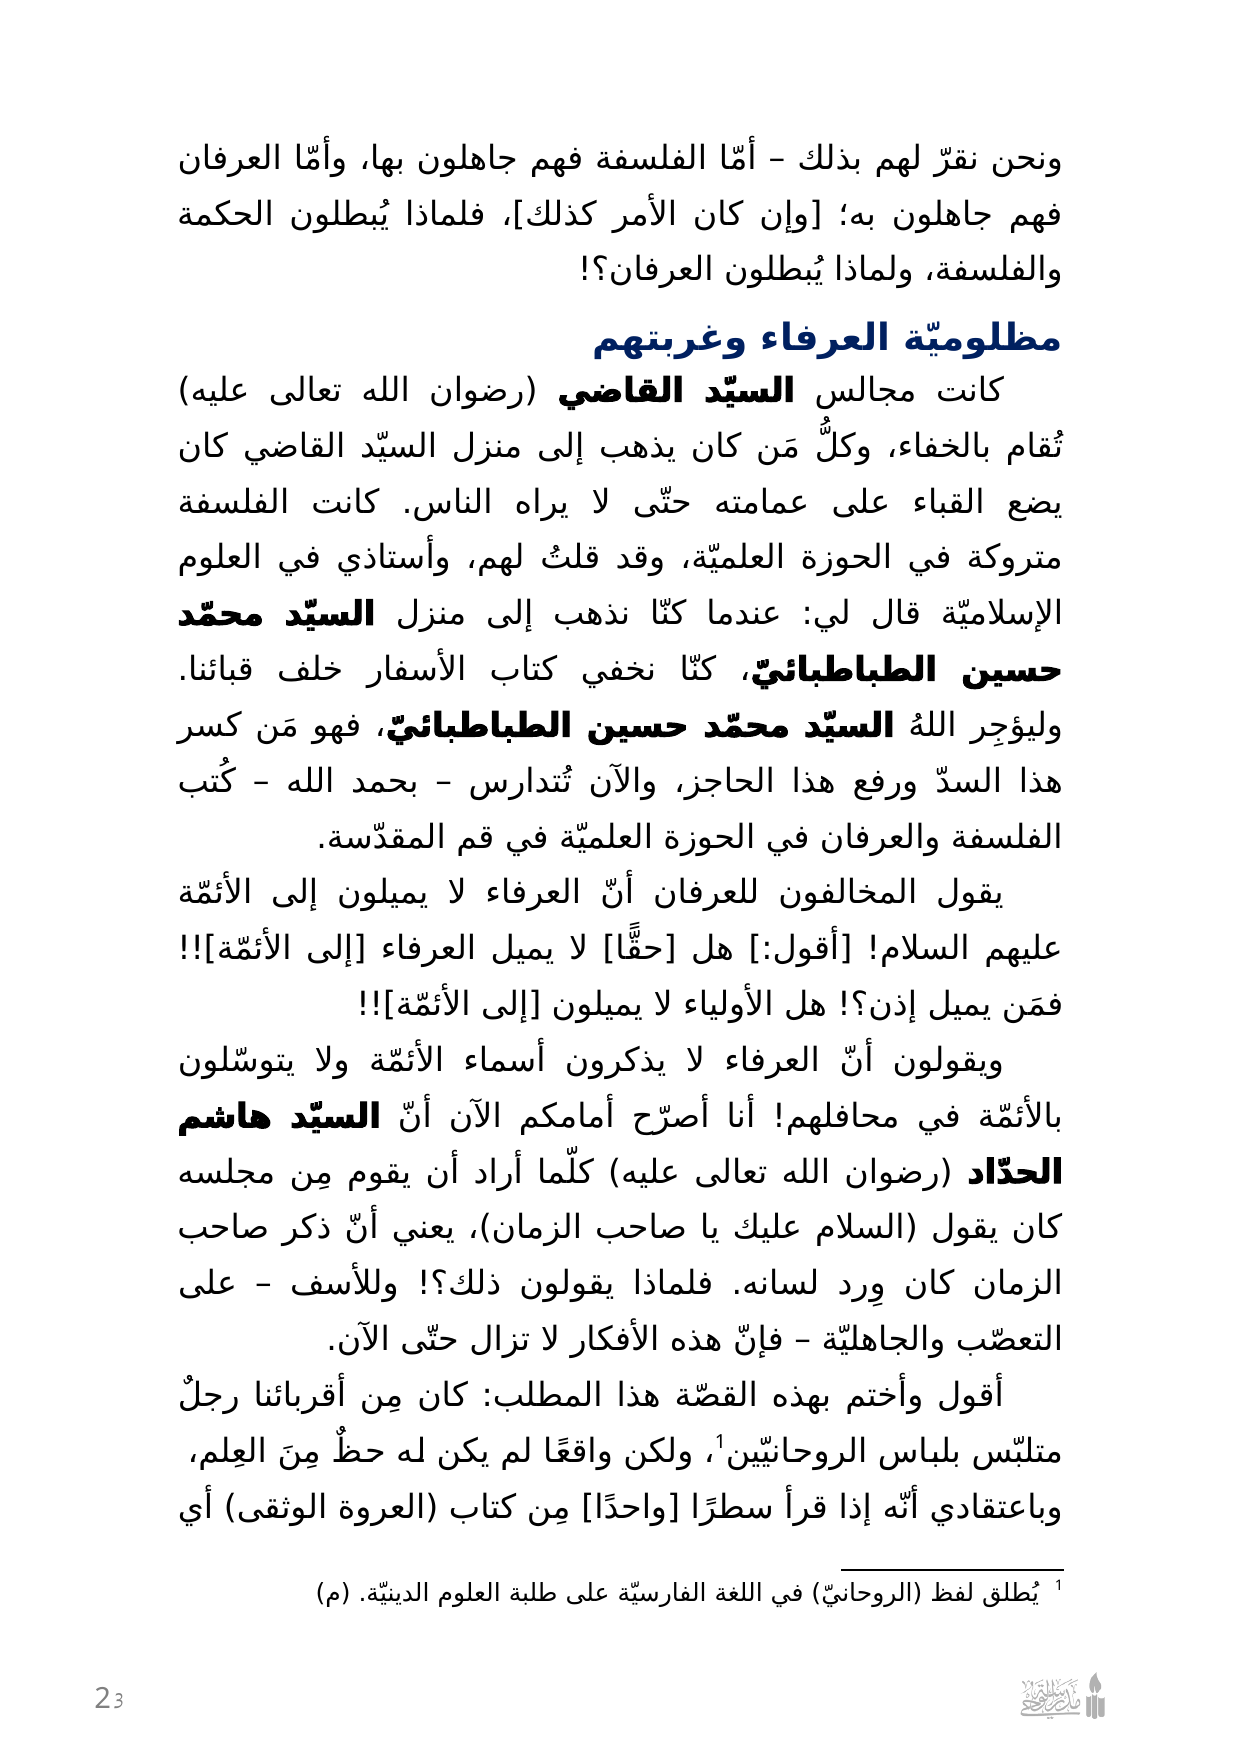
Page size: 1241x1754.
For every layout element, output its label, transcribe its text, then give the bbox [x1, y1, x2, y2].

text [177, 1373, 1063, 1541]
text يقول المخالفون للعرفان أنّ العرفاء لا يميلون إلى الأئمّة عليهم السلام! [أقول:] هل [حقًّا] لا يميل العرفاء [إلى الأئمّة]!! فمَن يميل إذن؟! هل الأولياء لا يميلون [إلى الأئمّة]!! [177, 871, 1063, 1038]
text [177, 136, 1063, 303]
text ويقولون أنّ العرفاء لا يذكرون أسماء الأئمّة ولا يتوسّلون بالأئمّة في محافلهم! أنا أصرّح أمامكم الآن أنّ السيّد هاشم الحدّاد (رضوان الله تعالى عليه) كلّما أراد أن يقوم مِن مجلسه كان يقول (السلام عليك يا صاحب الزمان)، يعني أنّ ذكر صاحب الزمان كان وِرد لسانه. فلماذا يقولون ذلك؟! وللأسف – على التعصّب والجاهليّة – فإنّ هذه الأفكار لا تزال حتّى الآن. [177, 1038, 1063, 1373]
text كانت مجالس السيّد القاضي (رضوان الله تعالى عليه) تُقام بالخفاء، وكلُّ مَن كان يذهب إلى منزل السيّد القاضي كان يضع القباء على عمامته حتّى لا يراه الناس. كانت الفلسفة متروكة في الحوزة العلميّة، وقد قلتُ لهم، وأستاذي في العلوم الإسلاميّة قال لي: عندما كنّا نذهب إلى منزل السيّد محمّد حسين الطباطبائيّ، كنّا نخفي كتاب الأسفار خلف قبائنا. وليؤجِر اللهُ السيّد محمّد حسين الطباطبائيّ، فهو مَن كسر هذا السدّ ورفع هذا الحاجز، والآن تُتدارس – بحمد الله – كُتب الفلسفة والعرفان في الحوزة العلميّة في قم المقدّسة. [177, 368, 1063, 871]
title مظلوميّة العرفاء وغربتهم [177, 316, 1063, 359]
picture [1020, 1672, 1105, 1719]
